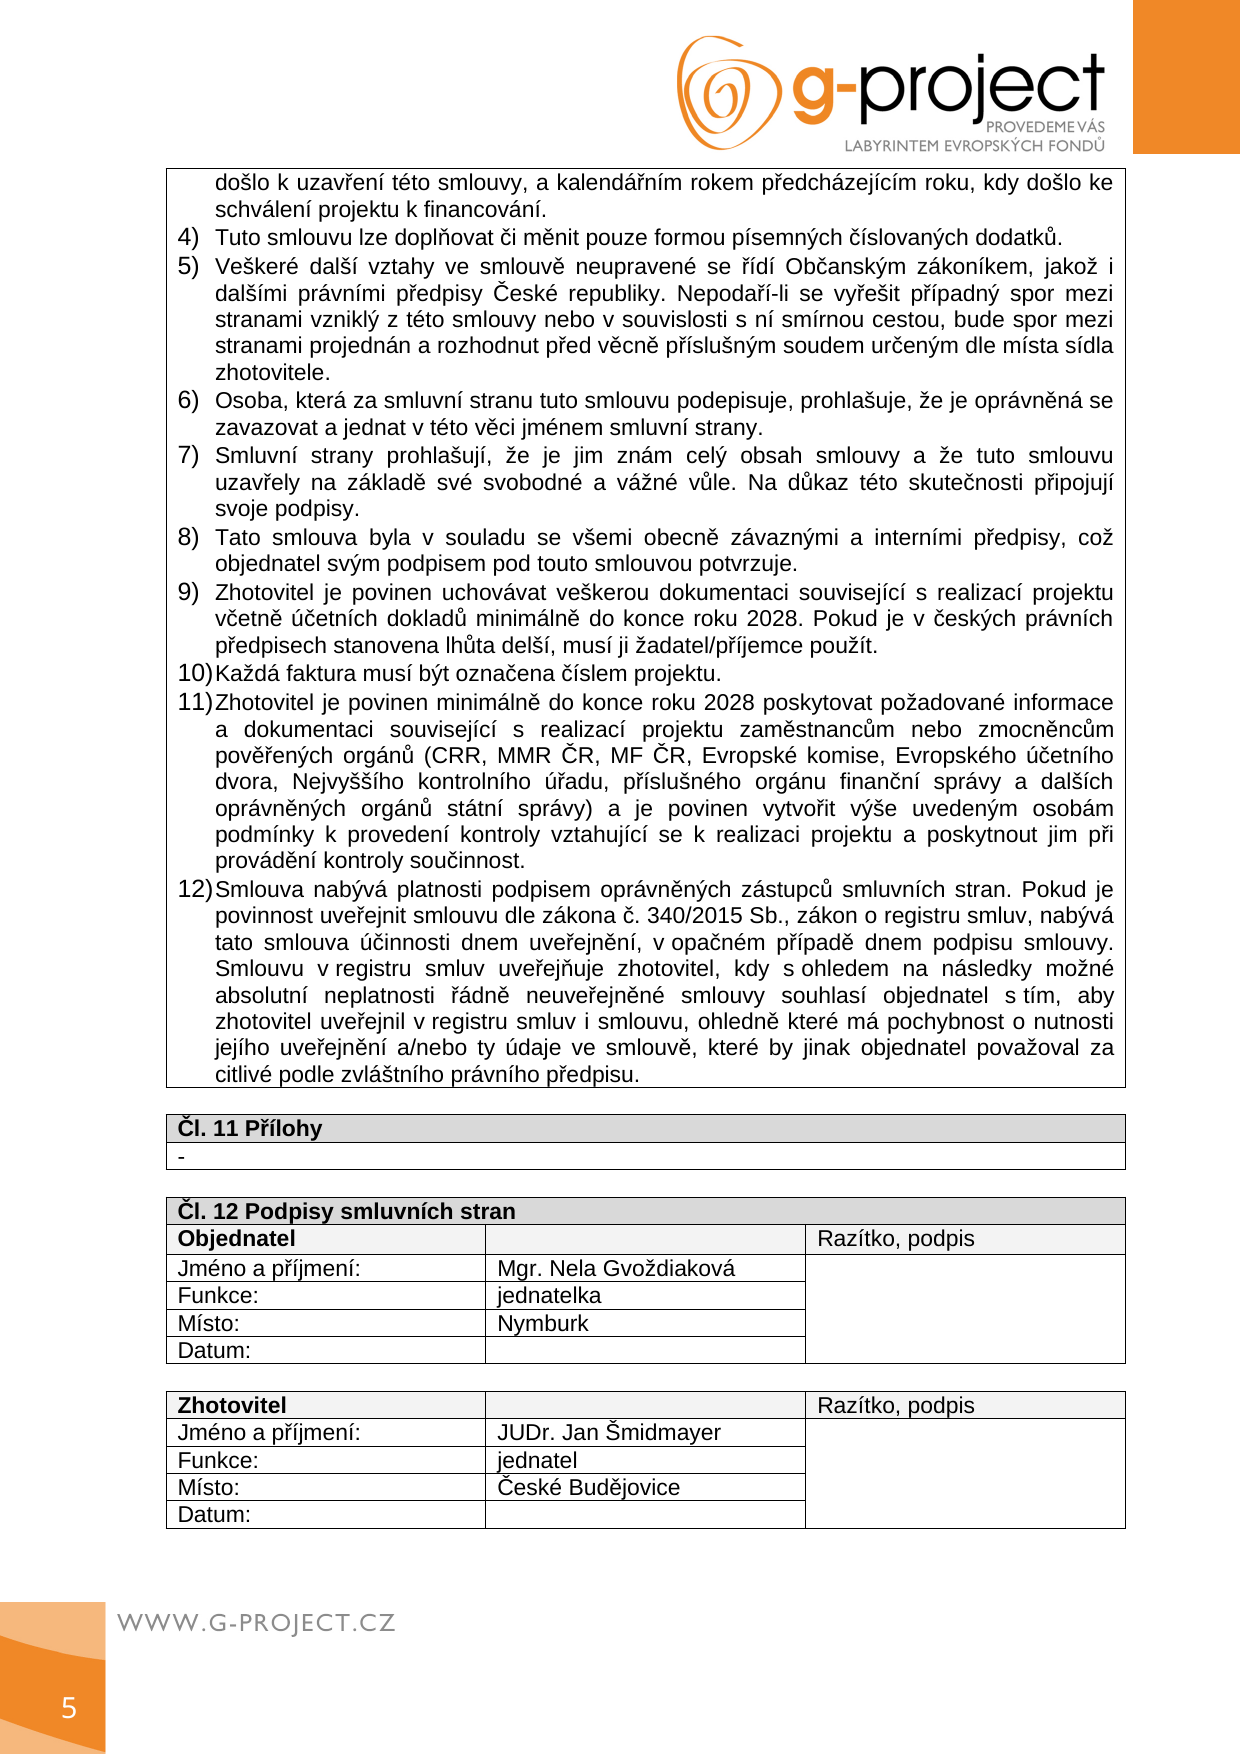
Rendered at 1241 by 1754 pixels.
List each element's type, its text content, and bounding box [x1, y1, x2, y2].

table_cell - [167, 1143, 1125, 1169]
table_cell Mgr. Nela Gvoždiaková [486, 1255, 805, 1281]
table_cell Jméno a příjmení: [167, 1419, 485, 1446]
table_header [486, 1392, 805, 1418]
table_header Razítko, podpis [806, 1392, 1125, 1418]
table_cell jednatelka [486, 1282, 805, 1308]
table_cell [486, 1501, 805, 1528]
picture [671, 0, 1240, 154]
table_cell [806, 1255, 1125, 1363]
table_header Čl. 12 Podpisy smluvních stran [167, 1198, 1125, 1224]
table_cell Razítko, podpis [806, 1225, 1125, 1254]
table_cell [806, 1419, 1125, 1528]
table_header Čl. 11 Přílohy [167, 1115, 1125, 1142]
table_cell [486, 1337, 805, 1363]
table_cell jednatel [486, 1447, 805, 1473]
picture [0, 1602, 403, 1754]
table_cell Funkce: [167, 1282, 485, 1308]
table_cell JUDr. Jan Šmidmayer [486, 1419, 805, 1446]
table_header Zhotovitel [167, 1392, 485, 1418]
table_cell Jméno a příjmení: [167, 1255, 485, 1281]
table_cell Datum: [167, 1337, 485, 1363]
table_cell Místo: [167, 1310, 485, 1336]
table_cell České Budějovice [486, 1474, 805, 1500]
table_cell Funkce: [167, 1447, 485, 1473]
table_cell Datum: [167, 1501, 485, 1528]
table_cell Místo: [167, 1474, 485, 1500]
table_cell Objednatel [167, 1225, 485, 1254]
table_cell [486, 1225, 805, 1254]
table_cell Nymburk [486, 1310, 805, 1336]
